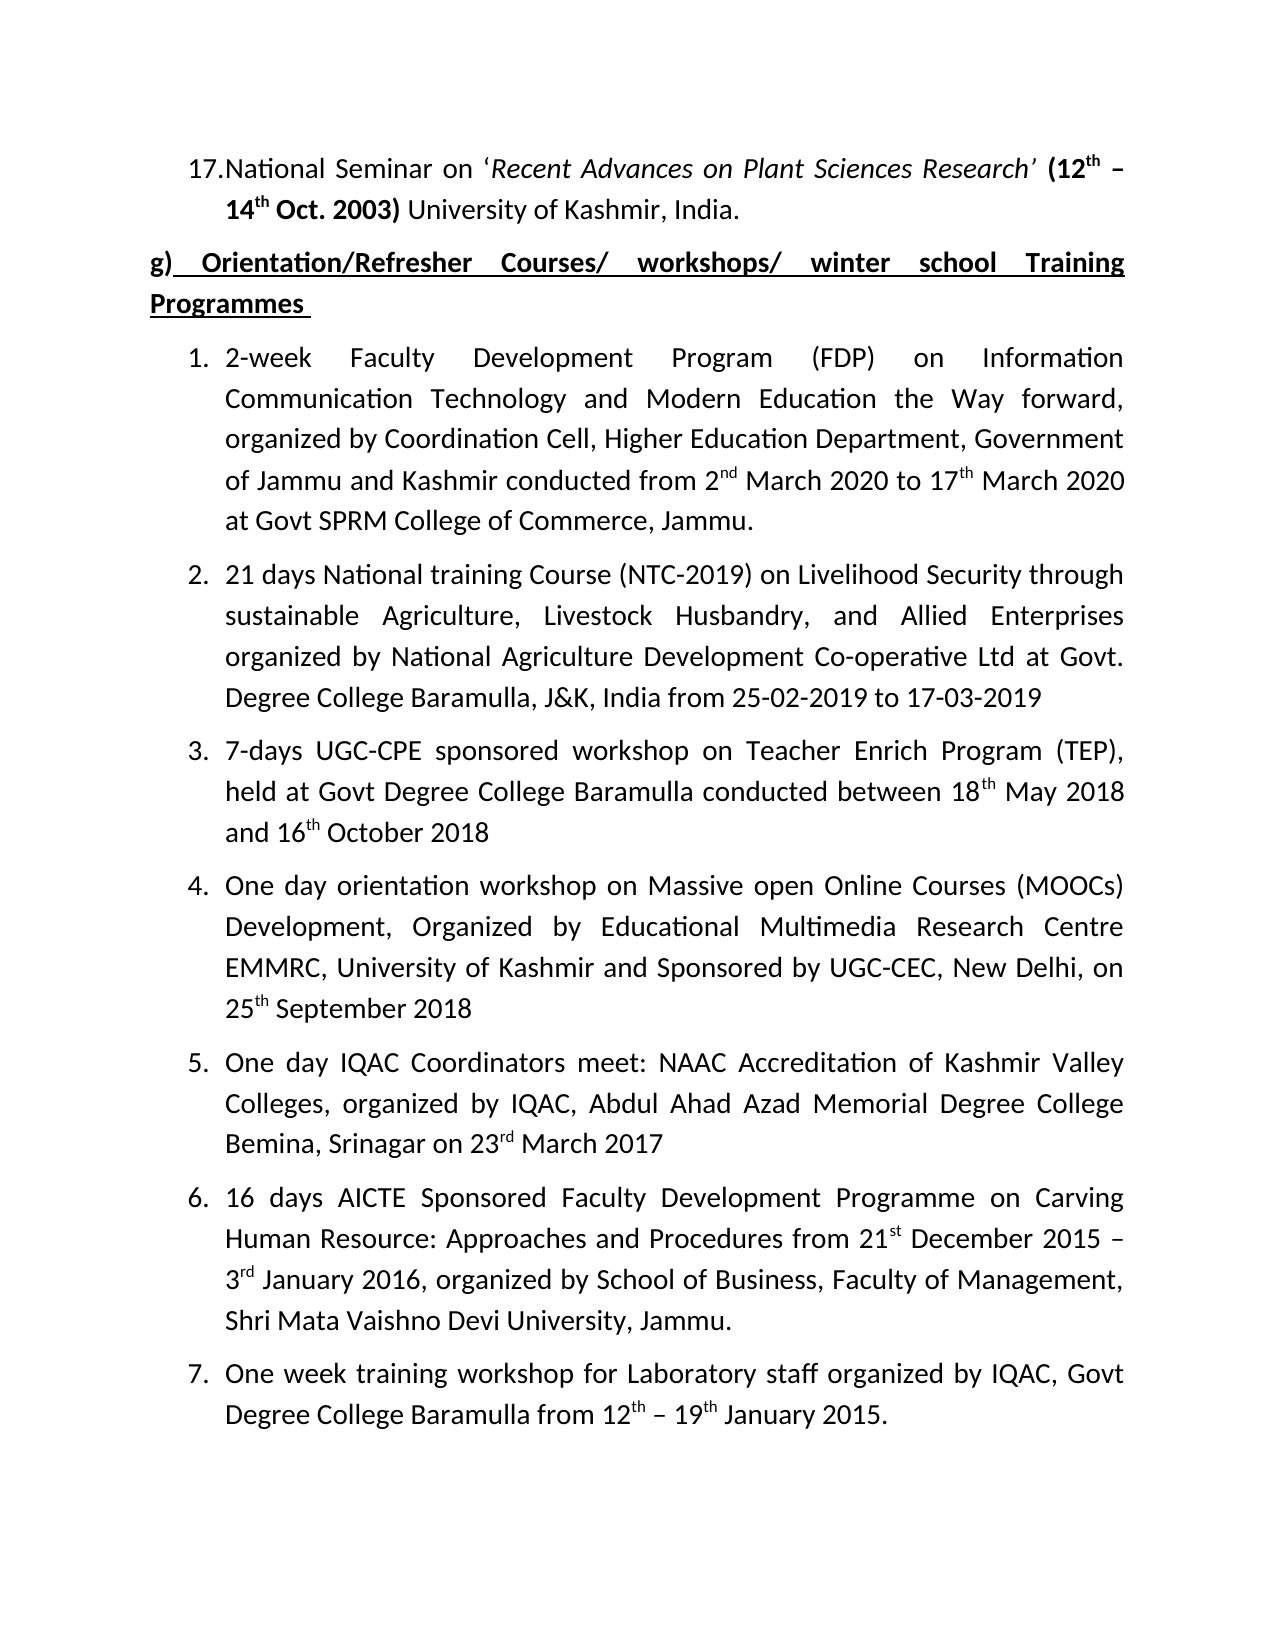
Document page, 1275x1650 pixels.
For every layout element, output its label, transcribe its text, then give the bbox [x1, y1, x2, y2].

list 7-days UGC-CPE sponsored workshop on Teacher Enrich Program (TEP), held at Govt Degree College Baramulla conducted between 18th May 2018 and 16th October 2018 [187, 732, 1125, 850]
list One week training workshop for Laboratory staff organized by IQAC, Govt Degree College Baramulla from 12th – 19th January 2015. [187, 1355, 1125, 1432]
list One day IQAC Coordinators meet: NAAC Accreditation of Kashmir Valley Colleges, organized by IQAC, Abdul Ahad Azad Memorial Degree College Bemina, Srinagar on 23rd March 2017 [187, 1044, 1125, 1161]
list National Seminar on ‘Recent Advances on Plant Sciences Research’ (12th – 14th Oct. 2003) University of Kashmir, India. [187, 150, 1125, 227]
text g) Orientation/Refresher Courses/ workshops/ winter school Training Programmes [150, 244, 1125, 321]
list 21 days National training Course (NTC-2019) on Livelihood Security through sustainable Agriculture, Livestock Husbandry, and Allied Enterprises organized by National Agriculture Development Co-operative Ltd at Govt. Degree College Baramulla, J&K, India from 25-02-2019 to 17-03-2019 [187, 556, 1125, 714]
list 2-week Faculty Development Program (FDP) on Information Communication Technology and Modern Education the Way forward, organized by Coordination Cell, Higher Education Department, Government of Jammu and Kashmir conducted from 2nd March 2020 to 17th March 2020 at Govt SPRM College of Commerce, Jammu. [187, 339, 1125, 538]
list One day orientation workshop on Massive open Online Courses (MOOCs) Development, Organized by Educational Multimedia Research Centre EMMRC, University of Kashmir and Sponsored by UGC-CEC, New Delhi, on 25th September 2018 [187, 867, 1125, 1026]
list 16 days AICTE Sponsored Faculty Development Programme on Carving Human Resource: Approaches and Procedures from 21st December 2015 – 3rd January 2016, organized by School of Business, Faculty of Management, Shri Mata Vaishno Devi University, Jammu. [187, 1179, 1125, 1337]
